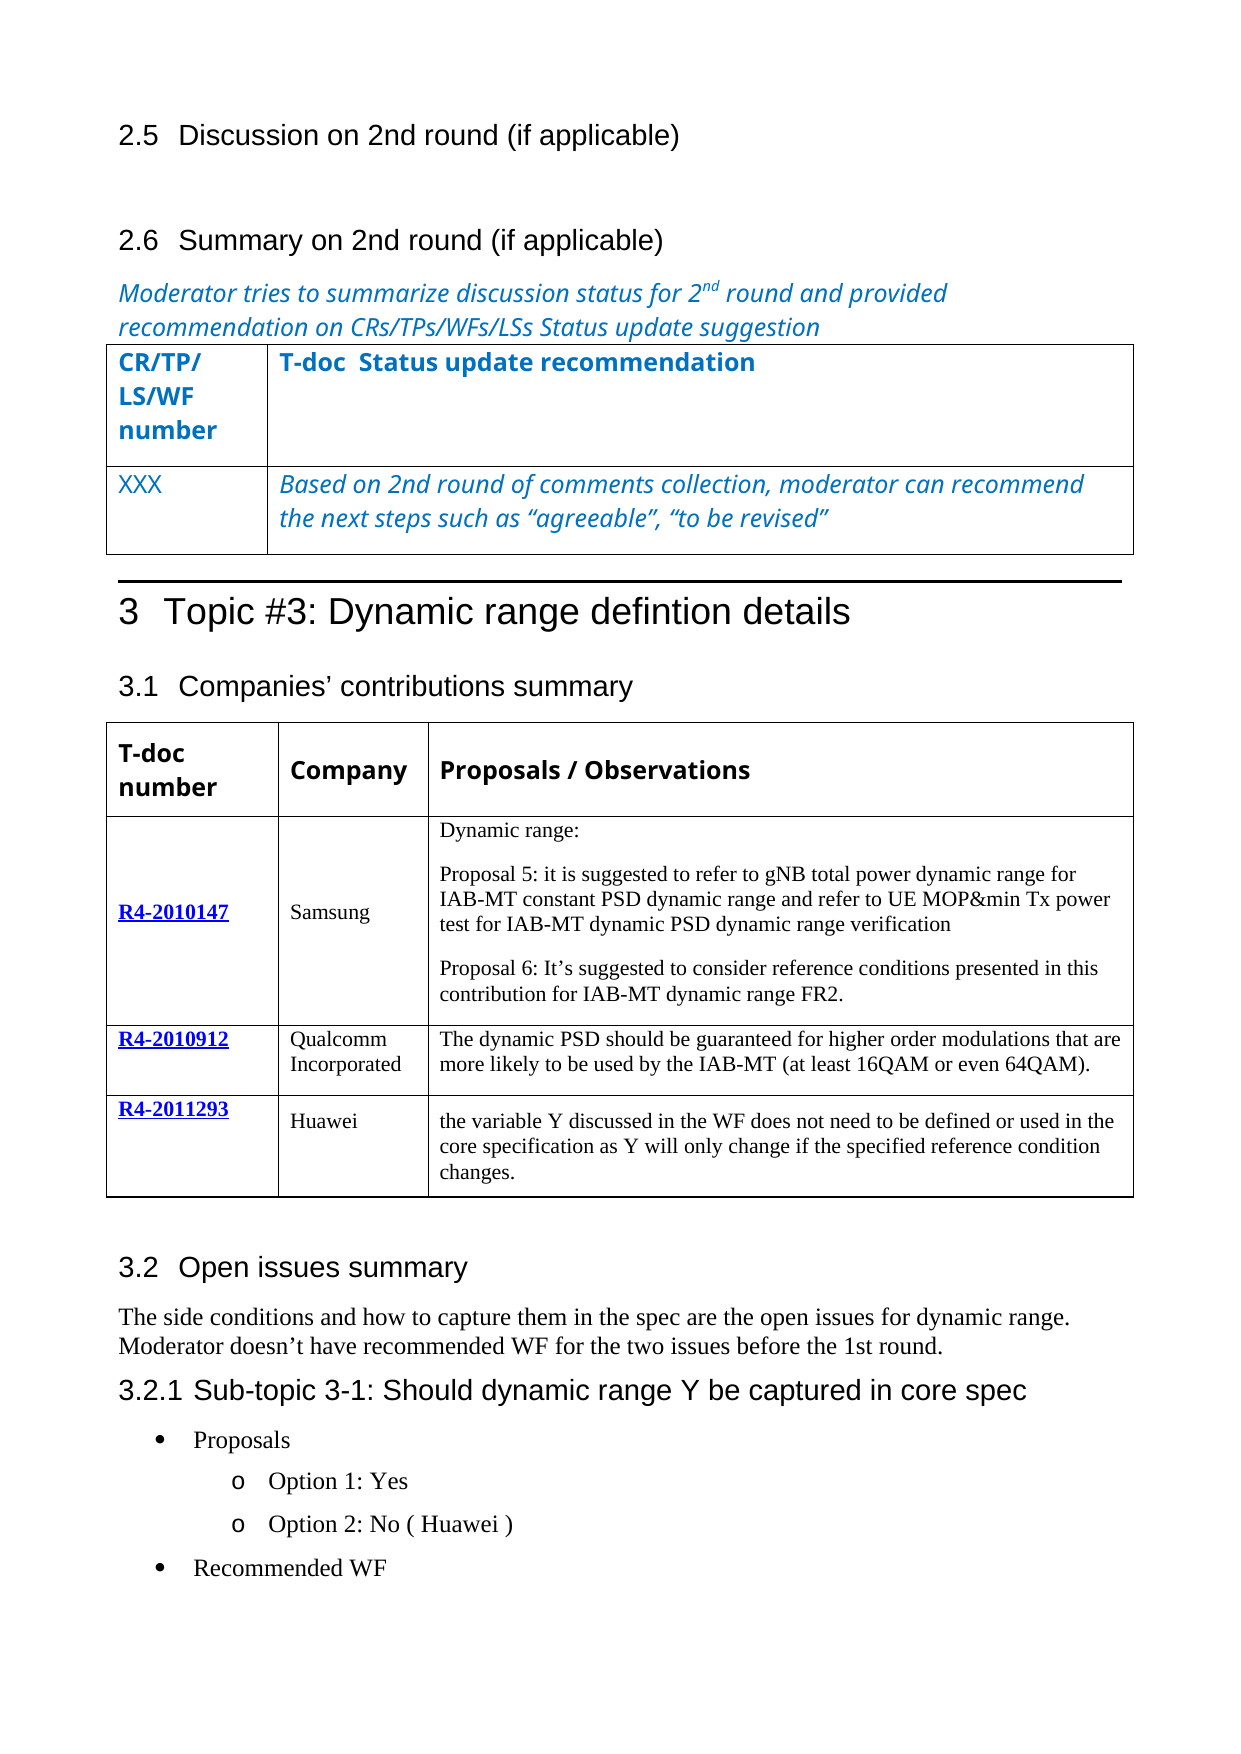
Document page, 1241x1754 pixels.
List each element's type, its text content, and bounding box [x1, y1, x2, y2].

table_cell The dynamic PSD should be guaranteed for higher order modulations that are more likely to be used by the IAB-MT (at least 16QAM or even 64QAM). [429, 1026, 1133, 1095]
table_cell XXX [107, 467, 267, 553]
table_cell R4-2010912 [107, 1026, 278, 1095]
table_cell Based on 2nd round of comments collection, moderator can recommend the next steps such as “agreeable”, “to be revised” [268, 467, 1133, 553]
subtitle Open issues summary [118, 1250, 1122, 1284]
subtitle Summary on 2nd round (if applicable) [118, 223, 1122, 257]
table_cell Huawei [279, 1096, 428, 1196]
subtitle Sub-topic 3-1: Should dynamic range Y be captured in core spec [118, 1372, 1122, 1406]
subtitle Companies’ contributions summary [118, 669, 1122, 703]
table_header T-doc number [107, 723, 278, 816]
list Option 1: Yes [231, 1466, 1122, 1497]
list Proposals [156, 1425, 1122, 1453]
table_cell the variable Y discussed in the WF does not need to be defined or used in the core specification as Y will only change if the specified reference condition changes. [429, 1096, 1133, 1196]
list Recommended WF [156, 1553, 1122, 1581]
table_cell Qualcomm Incorporated [279, 1026, 428, 1095]
list Option 2: No ( Huawei ) [231, 1509, 1122, 1540]
table_cell Samsung [279, 817, 428, 1024]
text Moderator tries to summarize discussion status for 2nd round and provided recommendation on CRs/TPs/WFs/LSs Status update suggestion [118, 275, 1122, 343]
table_header T-doc Status update recommendation [268, 345, 1133, 466]
table_cell R4-2011293 [107, 1096, 278, 1196]
table_header CR/TP/LS/WF number [107, 345, 267, 466]
table_header Proposals / Observations [429, 723, 1133, 816]
table_cell Dynamic range: Proposal 5: it is suggested to refer to gNB total power dynamic range for IAB-MT constant PSD dynamic range and refer to UE MOP&min Tx power test for IAB-MT dynamic PSD dynamic range verification Proposal 6: It’s suggested to consider reference conditions presented in this contribution for IAB-MT dynamic range FR2. [429, 817, 1133, 1024]
text The side conditions and how to capture them in the spec are the open issues for dynamic range. Moderator doesn’t have recommended WF for the two issues before the 1st round. [118, 1302, 1122, 1360]
table_cell R4-2010147 [107, 817, 278, 1024]
table_header Company [279, 723, 428, 816]
subtitle Topic #3: Dynamic range defintion details [118, 583, 1122, 632]
subtitle Discussion on 2nd round (if applicable) [118, 118, 1122, 152]
